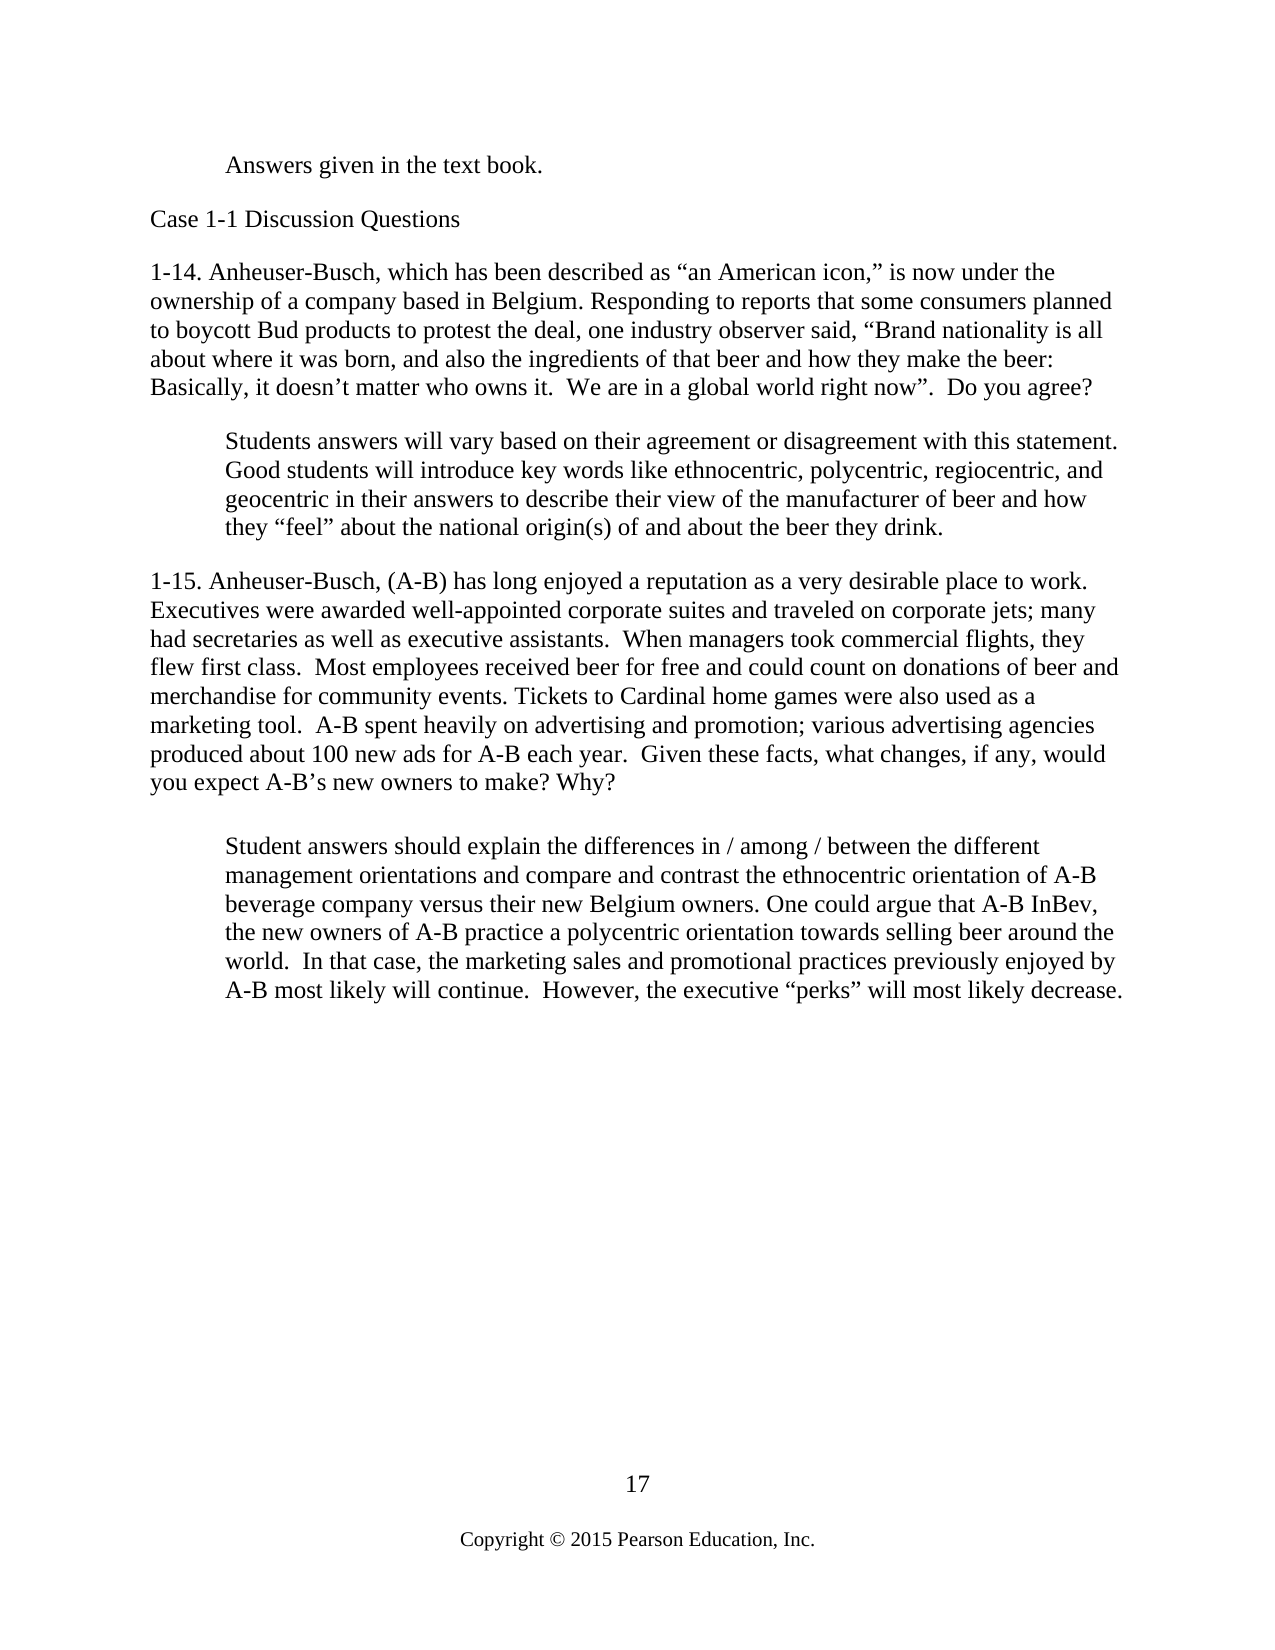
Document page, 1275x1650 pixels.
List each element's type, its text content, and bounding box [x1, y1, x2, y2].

text Student answers should explain the differences in / among / between the different management orientations and compare and contrast the ethnocentric orientation of A-B beverage company versus their new Belgium owners. One could argue that A-B InBev, the new owners of A-B practice a polycentric orientation towards selling beer around the world. In that case, the marketing sales and promotional practices previously enjoyed by A-B most likely will continue. However, the executive “perks” will most likely decrease. [225, 831, 1125, 1004]
subtitle Case 1-1 Discussion Questions [150, 204, 1125, 232]
subtitle Answers given in the text book. [225, 150, 1125, 179]
subtitle 1-14. Anheuser-Busch, which has been described as “an American icon,” is now under the ownership of a company based in Belgium. Responding to reports that some consumers planned to boycott Bud products to protest the deal, one industry observer said, “Brand nationality is all about where it was born, and also the ingredients of that beer and how they make the beer: Basically, it doesn’t matter who owns it. We are in a global world right now”. Do you agree? [150, 257, 1125, 401]
subtitle 1-15. Anheuser-Busch, (A-B) has long enjoyed a reputation as a very desirable place to work. Executives were awarded well-appointed corporate suites and traveled on corporate jets; many had secretaries as well as executive assistants. When managers took commercial flights, they flew first class. Most employees received beer for free and could count on donations of beer and merchandise for community events. Tickets to Cardinal home games were also used as a marketing tool. A-B spent heavily on advertising and promotion; various advertising agencies produced about 100 new ads for A-B each year. Given these facts, what changes, if any, would you expect A-B’s new owners to make? Why? [150, 566, 1125, 796]
subtitle Students answers will vary based on their agreement or disagreement with this statement. Good students will introduce key words like ethnocentric, polycentric, regiocentric, and geocentric in their answers to describe their view of the manufacturer of beer and how they “feel” about the national origin(s) of and about the beer they drink. [225, 426, 1125, 541]
